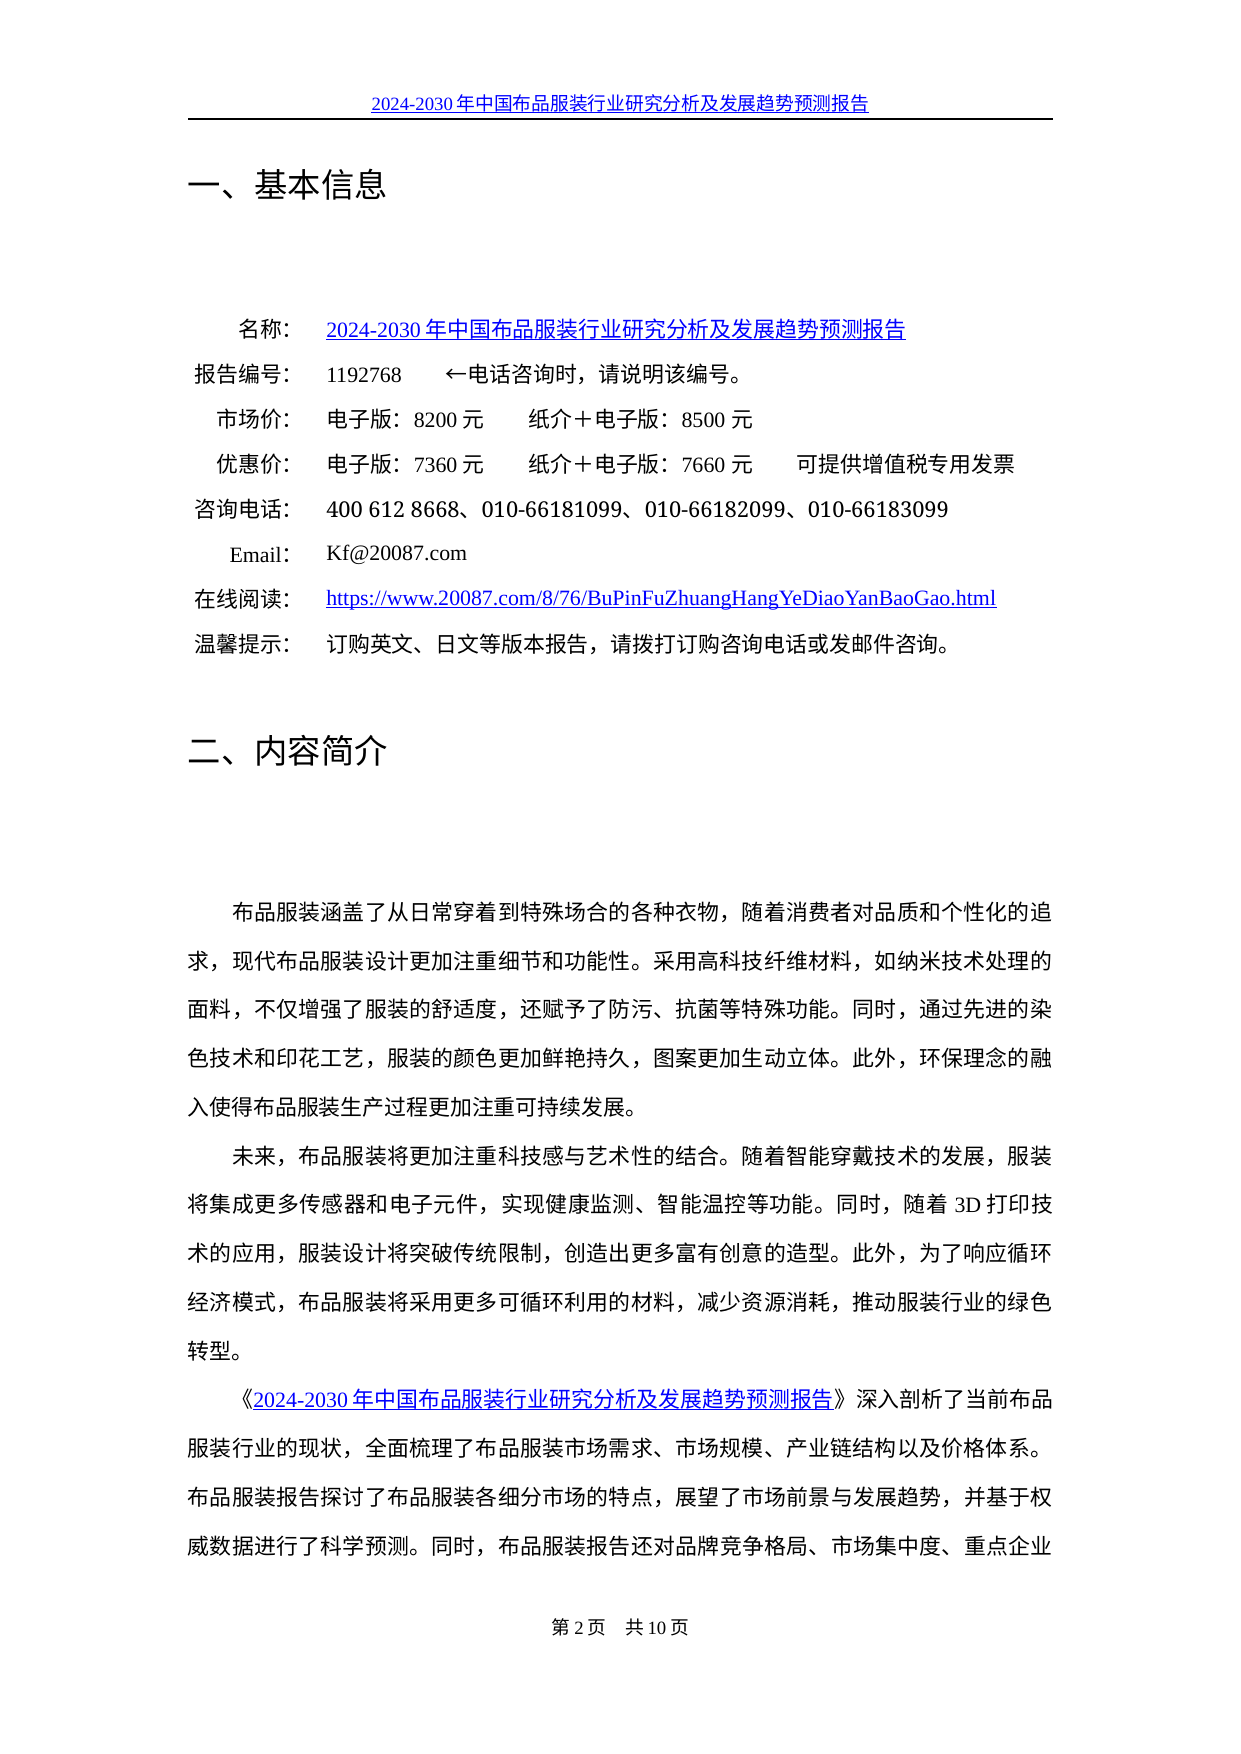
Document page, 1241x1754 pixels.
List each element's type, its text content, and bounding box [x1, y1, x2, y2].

table_cell 1192768 ←电话咨询时，请说明该编号。 [315, 357, 1073, 402]
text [187, 894, 1053, 1561]
table_cell 优惠价： [167, 447, 315, 492]
table_cell Kf@20087.com [315, 537, 1073, 582]
table_cell 报告编号： [167, 357, 315, 402]
table_cell 400 612 8668、010-66181099、010-66182099、010-66183099 [315, 492, 1073, 537]
table_cell 电子版：8200 元 纸介＋电子版：8500 元 [315, 402, 1073, 447]
title 一、基本信息 [187, 150, 1053, 215]
table_cell [315, 582, 1073, 627]
table_cell 温馨提示： [167, 627, 315, 672]
table_cell 电子版：7360 元 纸介＋电子版：7660 元 可提供增值税专用发票 [315, 447, 1073, 492]
table_cell 咨询电话： [167, 492, 315, 537]
table_cell Email： [167, 537, 315, 582]
table_header 名称： [167, 312, 315, 357]
table_header 2024-2030年中国布品服装行业研究分析及发展趋势预测报告 [315, 312, 1073, 357]
table_cell 市场价： [167, 402, 315, 447]
title 二、内容简介 [187, 717, 1053, 782]
table_cell 订购英文、日文等版本报告，请拨打订购咨询电话或发邮件咨询。 [315, 627, 1073, 672]
table_cell 在线阅读： [167, 582, 315, 627]
